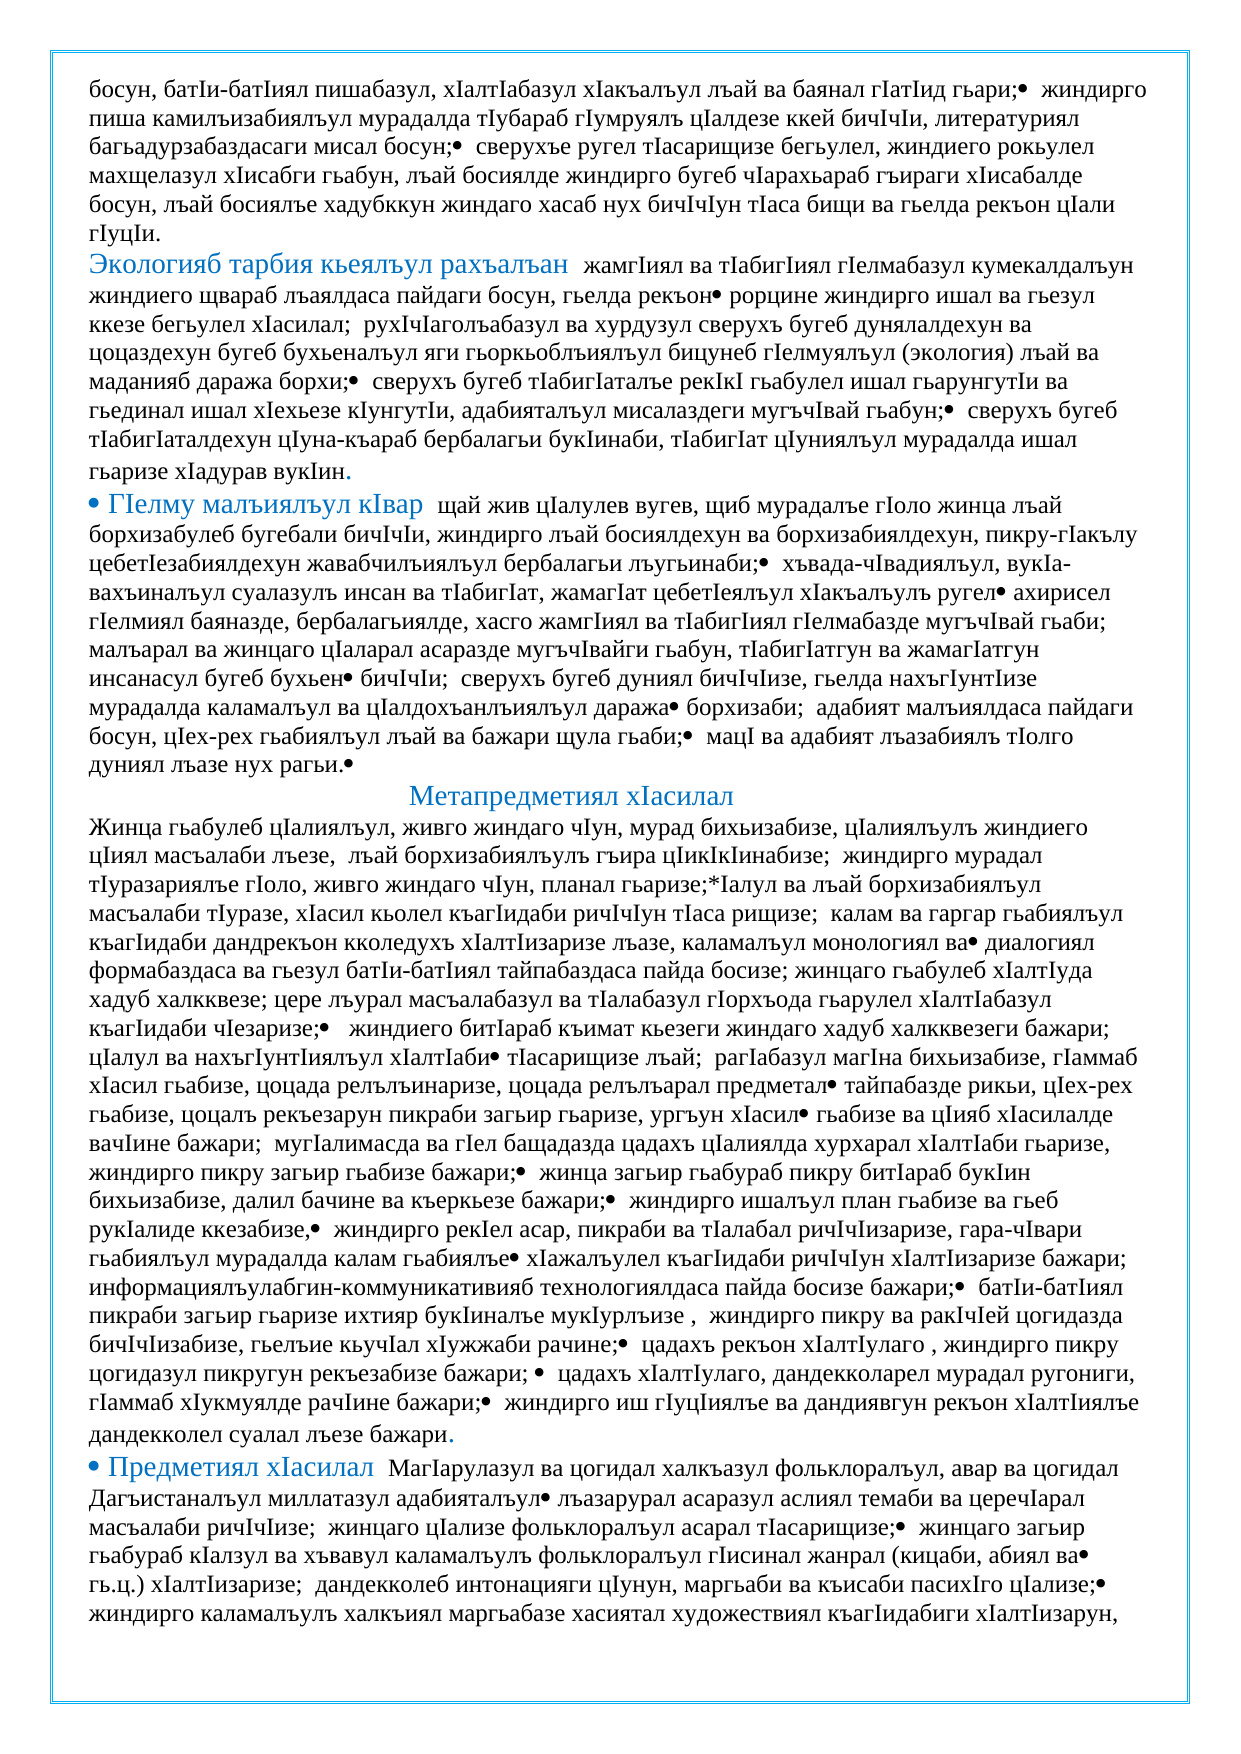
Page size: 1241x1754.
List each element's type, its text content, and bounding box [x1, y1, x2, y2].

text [89, 1449, 1152, 1627]
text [89, 74, 1152, 246]
text Метапредметиял хIасилал [89, 778, 1152, 812]
text Жинца гьабулеб цIалиялъул, живго жиндаго чIун, мурад бихьизабизе, цIалиялъулъ жиндиего цIиял масъалаби лъезе, лъай борхизабиялъулъ гъира цIикIкIинабизе; жиндирго мурадал тIуразариялъе гIоло, живго жиндаго чIун, планал гьаризе;*Iалул ва лъай борхизабиялъул масъалаби тIуразе, хIасил кьолел къагIидаби ричIчIун тIаса рищизе; калам ва гаргар гьабиялъул къагIидаби дандрекъон кколедухъ хIалтIизаризе лъазе, каламалъул монологиял ва диалогиял формабаздаса ва гьезул батIи-батIиял тайпабаздаса пайда босизе; жинцаго гьабулеб хIалтIуда хадуб халкквезе; цере лъурал масъалабазул ва тIалабазул гIорхъода гьарулел хIалтIабазул къагIидаби чIезаризе; жиндиего битIараб къимат кьезеги жиндаго хадуб халкквезеги бажари; цIалул ва нахъгIунтIиялъул хIалтIаби тIасарищизе лъай; рагIабазул магIна бихьизабизе, гIаммаб хIасил гьабизе, цоцада релълъинаризе, цоцада релълъарал предметал тайпабазде рикьи, цIех-рех гьабизе, цоцалъ рекъезарун пикраби загьир гьаризе, ургъун хIасил гьабизе ва цIияб хIасилалде вачIине бажари; мугIалимасда ва гIел бащадазда цадахъ цIалиялда хурхарал хIалтIаби гьаризе, жиндирго пикру загьир гьабизе бажари; жинца загьир гьабураб пикру битIараб букIин бихьизабизе, далил бачине ва къеркьезе бажари; жиндирго ишалъул план гьабизе ва гьеб рукIалиде ккезабизе, жиндирго рекIел асар, пикраби ва тIалабал ричIчIизаризе, гара-чIвари гьабиялъул мурадалда калам гьабиялъе хIажалъулел къагIидаби ричIчIун хIалтIизаризе бажари; информациялъулабгин-коммуникативияб технологиялдаса пайда босизе бажари; батIи-батIиял пикраби загьир гьаризе ихтияр букIиналъе мукIурлъизе , жиндирго пикру ва ракIчIей цогидазда бичIчIизабизе, гьелъие кьучIал хIужжаби рачине; цадахъ рекъон хIалтIулаго , жиндирго пикру цогидазул пикругун рекъезабизе бажари; цадахъ хIалтIулаго, дандекколарел мурадал ругониги, гIаммаб хIукмуялде рачIине бажари; жиндирго иш гIуцIиялъе ва дандиявгун рекъон хIалтIиялъе дандекколел суалал лъезе бажари. [89, 812, 1152, 1449]
text ГIелму малъиялъул кIвар щай жив цIалулев вугев, щиб мурадалъе гIоло жинца лъай борхизабулеб бугебали бичIчIи, жиндирго лъай босиялдехун ва борхизабиялдехун, пикру-гIакълу цебетIезабиялдехун жавабчилъиялъул бербалагьи лъугьинаби; хъвада-чIвадиялъул, вукIа-вахъиналъул суалазулъ инсан ва тIабигIат, жамагIат цебетIеялъул хIакъалъулъ ругел ахирисел гIелмиял баяназде, бербалагьиялде, хасго жамгIиял ва тIабигIиял гIелмабазде мугъчIвай гьаби; малъарал ва жинцаго цIаларал асаразде мугъчIвайги гьабун, тIабигIатгун ва жамагIатгун инсанасул бугеб бухьен бичIчIи; сверухъ бугеб дуниял бичIчIизе, гьелда нахъгIунтIизе мурадалда каламалъул ва цIалдохъанлъиялъул даража борхизаби; адабият малъиялдаса пайдаги босун, цIех-рех гьабиялъул лъай ва бажари щула гьаби; мацI ва адабият лъазабиялъ тIолго дуниял лъазе нух рагьи. [89, 486, 1152, 778]
text Экологияб тарбия кьеялъул рахъалъан жамгIиял ва тIабигIиял гIелмабазул кумекалдалъун жиндиего щвараб лъаялдаса пайдаги босун, гьелда рекъон рорцине жиндирго ишал ва гьезул ккезе бегьулел хIасилал; рухIчIаголъабазул ва хурдузул сверухъ бугеб дунялалдехун ва цоцаздехун бугеб бухьеналъул яги гьоркьоблъиялъул бицунеб гIелмуялъул (экология) лъай ва маданияб даража борхи; сверухъ бугеб тIабигIаталъе рекIкI гьабулел ишал гьарунгутIи ва гьединал ишал хIехьезе кIунгутIи, адабияталъул мисалаздеги мугъчIвай гьабун; сверухъ бугеб тIабигIаталдехун цIуна-къараб бербалагьи букIинаби, тIабигIат цIуниялъул мурадалда ишал гьаризе хIадурав вукIин. [89, 246, 1152, 486]
